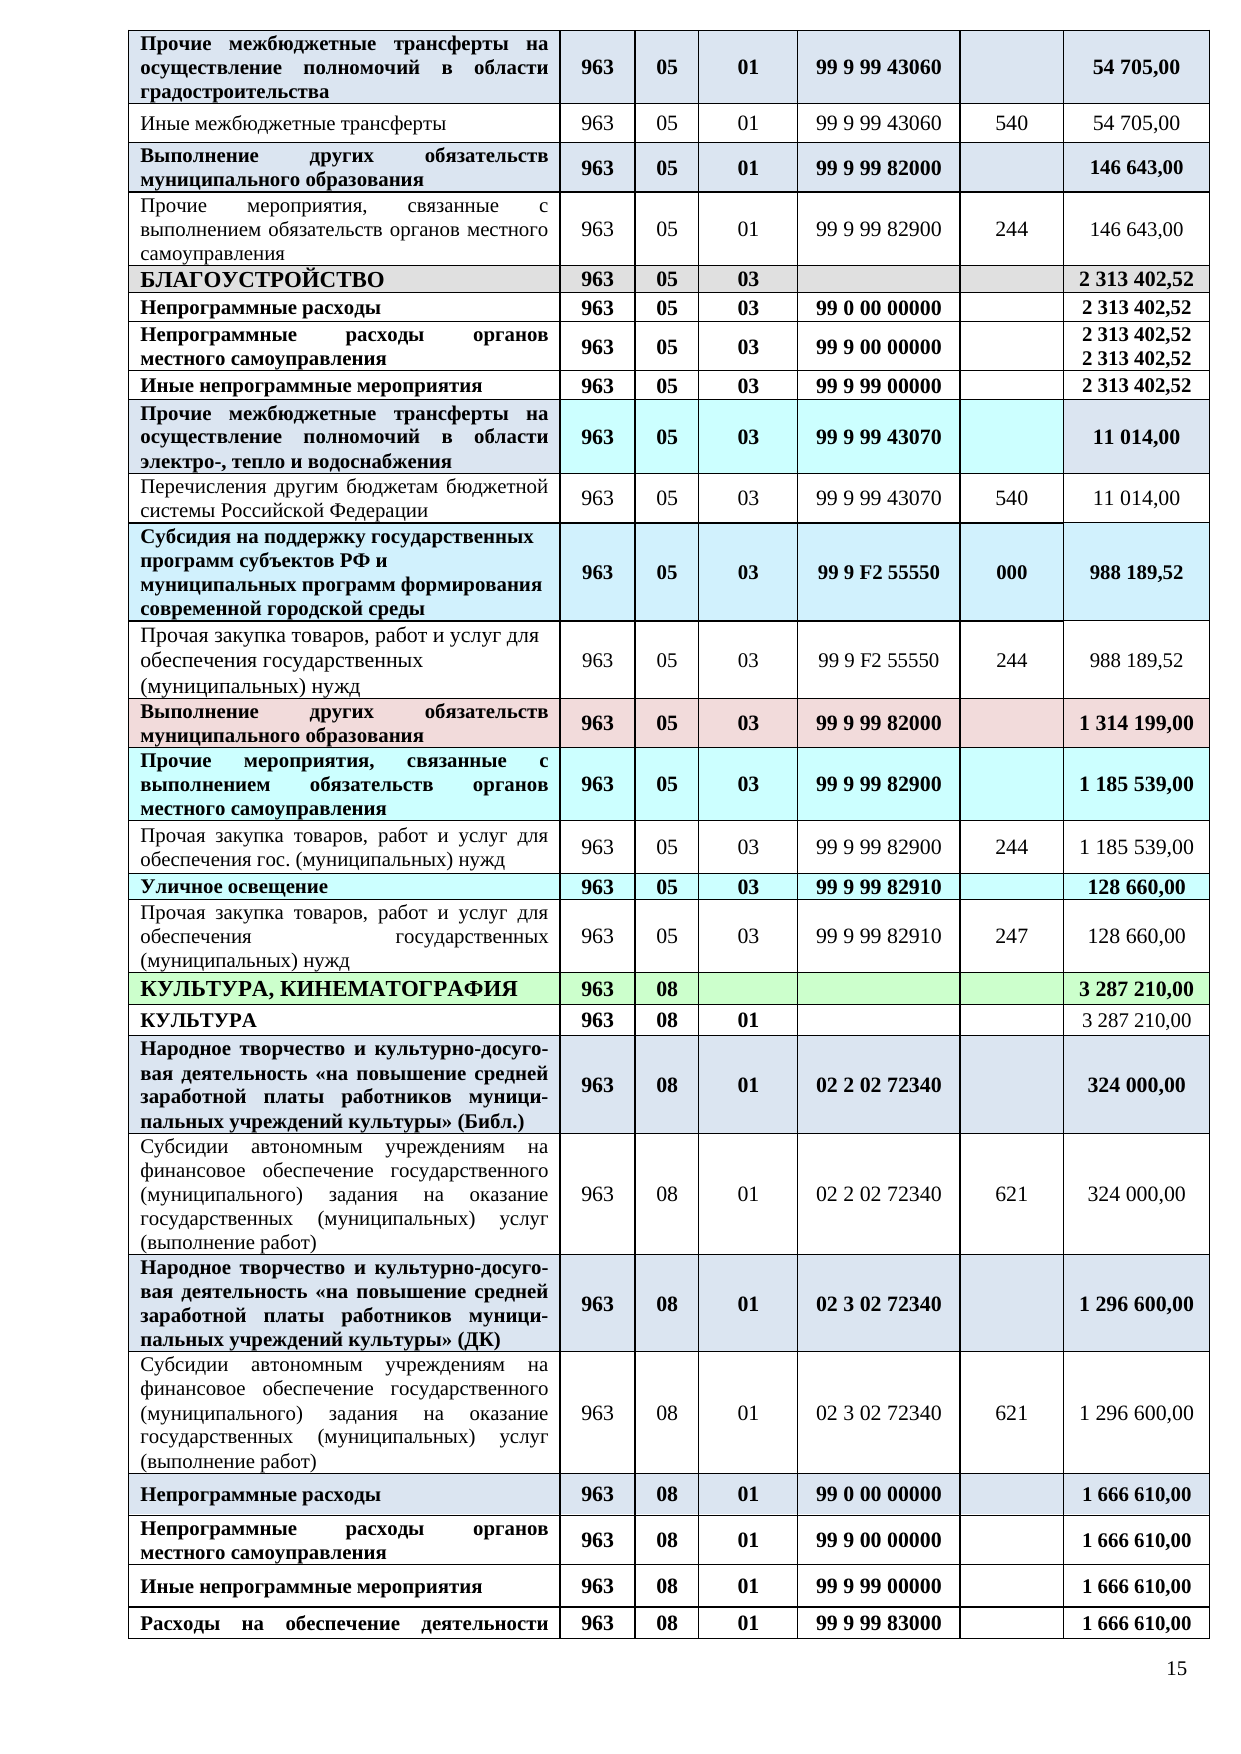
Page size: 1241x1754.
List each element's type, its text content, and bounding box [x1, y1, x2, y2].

table_cell 99 9 99 82910 [798, 900, 959, 972]
table_cell 11 014,00 [1064, 474, 1209, 522]
table_cell 963 [561, 1036, 634, 1133]
table_cell 99 9 99 43060 [798, 104, 959, 142]
table_cell Непрограммные расходы органов местного самоуправления [129, 322, 559, 370]
table_cell 146 643,00 [1064, 143, 1209, 191]
table_cell 1 296 600,00 [1064, 1255, 1209, 1351]
table_cell 01 [699, 1352, 797, 1473]
table_cell 99 9 99 82910 [798, 874, 959, 899]
table_cell 01 [699, 1255, 797, 1351]
table_cell 54 705,00 [1064, 104, 1209, 142]
table_cell 02 2 02 72340 [798, 1134, 959, 1254]
table_cell Уличное освещение [129, 874, 559, 899]
table_cell 963 [561, 524, 634, 620]
table_cell Субсидия на поддержку государственных программ субъектов РФ и муниципальных программ формирования современной городской среды [129, 524, 559, 620]
table_cell Иные межбюджетные трансферты [129, 104, 559, 142]
table_cell 1 666 610,00 [1064, 1608, 1209, 1638]
table_cell 963 [561, 193, 634, 265]
table_cell 03 [699, 748, 797, 820]
table_cell 963 [561, 1352, 634, 1473]
table_cell 244 [961, 622, 1063, 698]
table_cell Народное творчество и культурно-досуго-вая деятельность «на повышение средней заработной платы работников муници-пальных учреждений культуры» (ДК) [129, 1255, 559, 1351]
table_cell Прочая закупка товаров, работ и услуг для обеспечения государственных (муниципальных) нужд [129, 900, 559, 972]
table_cell 03 [699, 400, 797, 473]
table_cell 01 [699, 1036, 797, 1133]
table_cell 01 [699, 1608, 797, 1638]
table_cell 1 185 539,00 [1064, 821, 1209, 873]
table_cell 03 [699, 821, 797, 873]
table_cell 05 [636, 193, 698, 265]
table_cell 963 [561, 400, 634, 473]
table_cell [961, 1474, 1063, 1514]
table_cell 963 [561, 1255, 634, 1351]
table_cell Прочие мероприятия, связанные с выполнением обязательств органов местного самоуправления [129, 193, 559, 265]
table_cell 99 9 99 43060 [798, 31, 959, 103]
table_cell 1 666 610,00 [1064, 1516, 1209, 1564]
table_cell 08 [636, 1352, 698, 1473]
table_cell [961, 1516, 1063, 1564]
table_cell 963 [561, 474, 634, 522]
table_cell 05 [636, 371, 698, 399]
table_cell [961, 973, 1063, 1004]
table_cell Иные непрограммные мероприятия [129, 371, 559, 399]
table_cell 99 9 99 82000 [798, 699, 959, 747]
table_cell 1 666 610,00 [1064, 1474, 1209, 1514]
table_cell 02 3 02 72340 [798, 1255, 959, 1351]
table_cell 146 643,00 [1064, 193, 1209, 265]
table_cell 963 [561, 322, 634, 370]
table_cell 540 [961, 474, 1063, 522]
table_cell КУЛЬТУРА, КИНЕМАТОГРАФИЯ [129, 973, 559, 1004]
table_cell [961, 1036, 1063, 1133]
table_cell 99 9 99 00000 [798, 371, 959, 399]
table_cell 03 [699, 622, 797, 698]
table_cell Прочие межбюджетные трансферты на осуществление полномочий в области градостроительства [129, 31, 559, 103]
table_cell 08 [636, 1134, 698, 1254]
table_cell 08 [636, 1474, 698, 1514]
table_cell 1 314 199,00 [1064, 699, 1209, 747]
table_cell 2 313 402,52 [1064, 266, 1209, 292]
table_cell 03 [699, 474, 797, 522]
table_cell [961, 699, 1063, 747]
table_cell 99 9 99 82900 [798, 748, 959, 820]
table_cell 99 9 99 00000 [798, 1565, 959, 1606]
table_cell БЛАГОУСТРОЙСТВО [129, 266, 559, 292]
table_cell 05 [636, 821, 698, 873]
table_cell 05 [636, 622, 698, 698]
table_cell 02 3 02 72340 [798, 1352, 959, 1473]
table_cell 324 000,00 [1064, 1134, 1209, 1254]
table_cell 01 [699, 1005, 797, 1035]
table_cell 99 9 99 43070 [798, 474, 959, 522]
table_cell 244 [961, 193, 1063, 265]
table_cell 963 [561, 143, 634, 191]
table_cell [961, 1005, 1063, 1035]
table_cell 01 [699, 1134, 797, 1254]
table_cell 99 9 00 00000 [798, 322, 959, 370]
table_cell 963 [561, 699, 634, 747]
table_cell 988 189,52 [1064, 621, 1209, 698]
table_cell [798, 973, 959, 1004]
table_cell 08 [636, 1608, 698, 1638]
table_cell 963 [561, 1474, 634, 1514]
table_cell Непрограммные расходы [129, 1474, 559, 1514]
table_cell 01 [699, 143, 797, 191]
table_cell 03 [699, 293, 797, 321]
table_cell 963 [561, 31, 634, 103]
table_cell 244 [961, 821, 1063, 873]
table_cell Прочие межбюджетные трансферты на осуществление полномочий в области электро-, тепло и водоснабжения [129, 400, 559, 473]
table_cell 963 [561, 874, 634, 899]
table_cell 2 313 402,52 [1064, 371, 1209, 399]
table_cell 03 [699, 322, 797, 370]
table_cell [961, 322, 1063, 370]
table_cell 3 287 210,00 [1064, 1005, 1209, 1035]
table_cell 05 [636, 266, 698, 292]
table_cell Прочая закупка товаров, работ и услуг для обеспечения гос. (муниципальных) нужд [129, 821, 559, 873]
table_cell Выполнение других обязательств муниципального образования [129, 143, 559, 191]
table_cell Выполнение других обязательств муниципального образования [129, 699, 559, 747]
table_cell 963 [561, 293, 634, 321]
table_cell 1 296 600,00 [1064, 1352, 1209, 1473]
table_cell 05 [636, 699, 698, 747]
table_cell Непрограммные расходы [129, 293, 559, 321]
table_cell 05 [636, 474, 698, 522]
table_cell 54 705,00 [1064, 31, 1209, 103]
table_cell [961, 31, 1063, 103]
table_cell 05 [636, 874, 698, 899]
table_cell 963 [561, 973, 634, 1004]
table_cell [961, 748, 1063, 820]
table_cell 963 [561, 1516, 634, 1564]
table_cell 08 [636, 1005, 698, 1035]
table_cell 11 014,00 [1064, 400, 1209, 473]
table_cell 03 [699, 699, 797, 747]
table_cell 03 [699, 266, 797, 292]
table_cell 01 [699, 193, 797, 265]
table_cell [961, 400, 1063, 473]
table_cell 1 666 610,00 [1064, 1565, 1209, 1606]
table_cell 2 313 402,52 2 313 402,52 [1064, 322, 1209, 370]
table_cell 963 [561, 821, 634, 873]
table_cell 05 [636, 31, 698, 103]
table_cell Прочие мероприятия, связанные с выполнением обязательств органов местного самоуправления [129, 748, 559, 820]
table_cell 963 [561, 104, 634, 142]
table_cell 03 [699, 900, 797, 972]
table_cell [961, 371, 1063, 399]
table_cell 01 [699, 104, 797, 142]
table_cell 621 [961, 1134, 1063, 1254]
table_cell Иные непрограммные мероприятия [129, 1565, 559, 1606]
table_cell 99 9 99 43070 [798, 400, 959, 473]
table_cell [129, 1608, 559, 1638]
table_cell [961, 1565, 1063, 1606]
table_cell [798, 1005, 959, 1035]
table_cell 02 2 02 72340 [798, 1036, 959, 1133]
table_cell 3 287 210,00 [1064, 973, 1209, 1004]
table_cell 247 [961, 900, 1063, 972]
table_cell 963 [561, 748, 634, 820]
table_cell 05 [636, 400, 698, 473]
table_cell 988 189,52 [1064, 523, 1209, 620]
table_cell [961, 266, 1063, 292]
table_cell 99 9 99 82900 [798, 821, 959, 873]
table_cell 963 [561, 1005, 634, 1035]
table_cell [961, 293, 1063, 321]
table_cell 963 [561, 622, 634, 698]
table_cell 99 9 00 00000 [798, 1516, 959, 1564]
table_cell 99 0 00 00000 [798, 1474, 959, 1514]
table_cell [961, 1255, 1063, 1351]
table_cell 05 [636, 143, 698, 191]
table_cell 08 [636, 1255, 698, 1351]
table_cell 99 9 99 82000 [798, 143, 959, 191]
table_cell 03 [699, 874, 797, 899]
table_cell 963 [561, 1565, 634, 1606]
table_cell 963 [561, 1608, 634, 1638]
table_cell 05 [636, 524, 698, 620]
table_cell КУЛЬТУРА [129, 1005, 559, 1035]
table_cell 99 9 99 82900 [798, 193, 959, 265]
table_cell 03 [699, 371, 797, 399]
table_cell 01 [699, 1516, 797, 1564]
table_cell [961, 1608, 1063, 1638]
table_cell 963 [561, 1134, 634, 1254]
table_cell 01 [699, 31, 797, 103]
table_cell 128 660,00 [1064, 900, 1209, 972]
table_cell 08 [636, 1036, 698, 1133]
table_cell 05 [636, 104, 698, 142]
table_cell 128 660,00 [1064, 874, 1209, 899]
table_cell 99 9 F2 55550 [798, 622, 959, 698]
table_cell 08 [636, 973, 698, 1004]
table_cell 08 [636, 1565, 698, 1606]
table_cell [798, 266, 959, 292]
table_cell 99 9 99 83000 [798, 1608, 959, 1638]
table_cell 963 [561, 266, 634, 292]
table_cell 05 [636, 748, 698, 820]
table_cell 963 [561, 900, 634, 972]
table_cell 540 [961, 104, 1063, 142]
table_cell 324 000,00 [1064, 1036, 1209, 1133]
table_cell [699, 973, 797, 1004]
table_cell 000 [961, 524, 1063, 620]
table_cell 05 [636, 322, 698, 370]
table_cell 01 [699, 1565, 797, 1606]
table_cell 99 9 F2 55550 [798, 524, 959, 620]
table_cell [961, 874, 1063, 899]
table_cell 01 [699, 1474, 797, 1514]
table_cell 621 [961, 1352, 1063, 1473]
table_cell 05 [636, 900, 698, 972]
table_cell 963 [561, 371, 634, 399]
table_cell 1 185 539,00 [1064, 748, 1209, 820]
table_cell Перечисления другим бюджетам бюджетной системы Российской Федерации [129, 474, 559, 522]
table_cell 03 [699, 524, 797, 620]
table_cell 2 313 402,52 [1064, 293, 1209, 321]
table_cell Прочая закупка товаров, работ и услуг для обеспечения государственных (муниципальных) нужд [129, 622, 559, 698]
table_cell 08 [636, 1516, 698, 1564]
table_cell 05 [636, 293, 698, 321]
table_cell [961, 143, 1063, 191]
table_cell Народное творчество и культурно-досуго-вая деятельность «на повышение средней заработной платы работников муници-пальных учреждений культуры» (Библ.) [129, 1036, 559, 1133]
table_cell 99 0 00 00000 [798, 293, 959, 321]
table_cell Непрограммные расходы органов местного самоуправления [129, 1516, 559, 1564]
